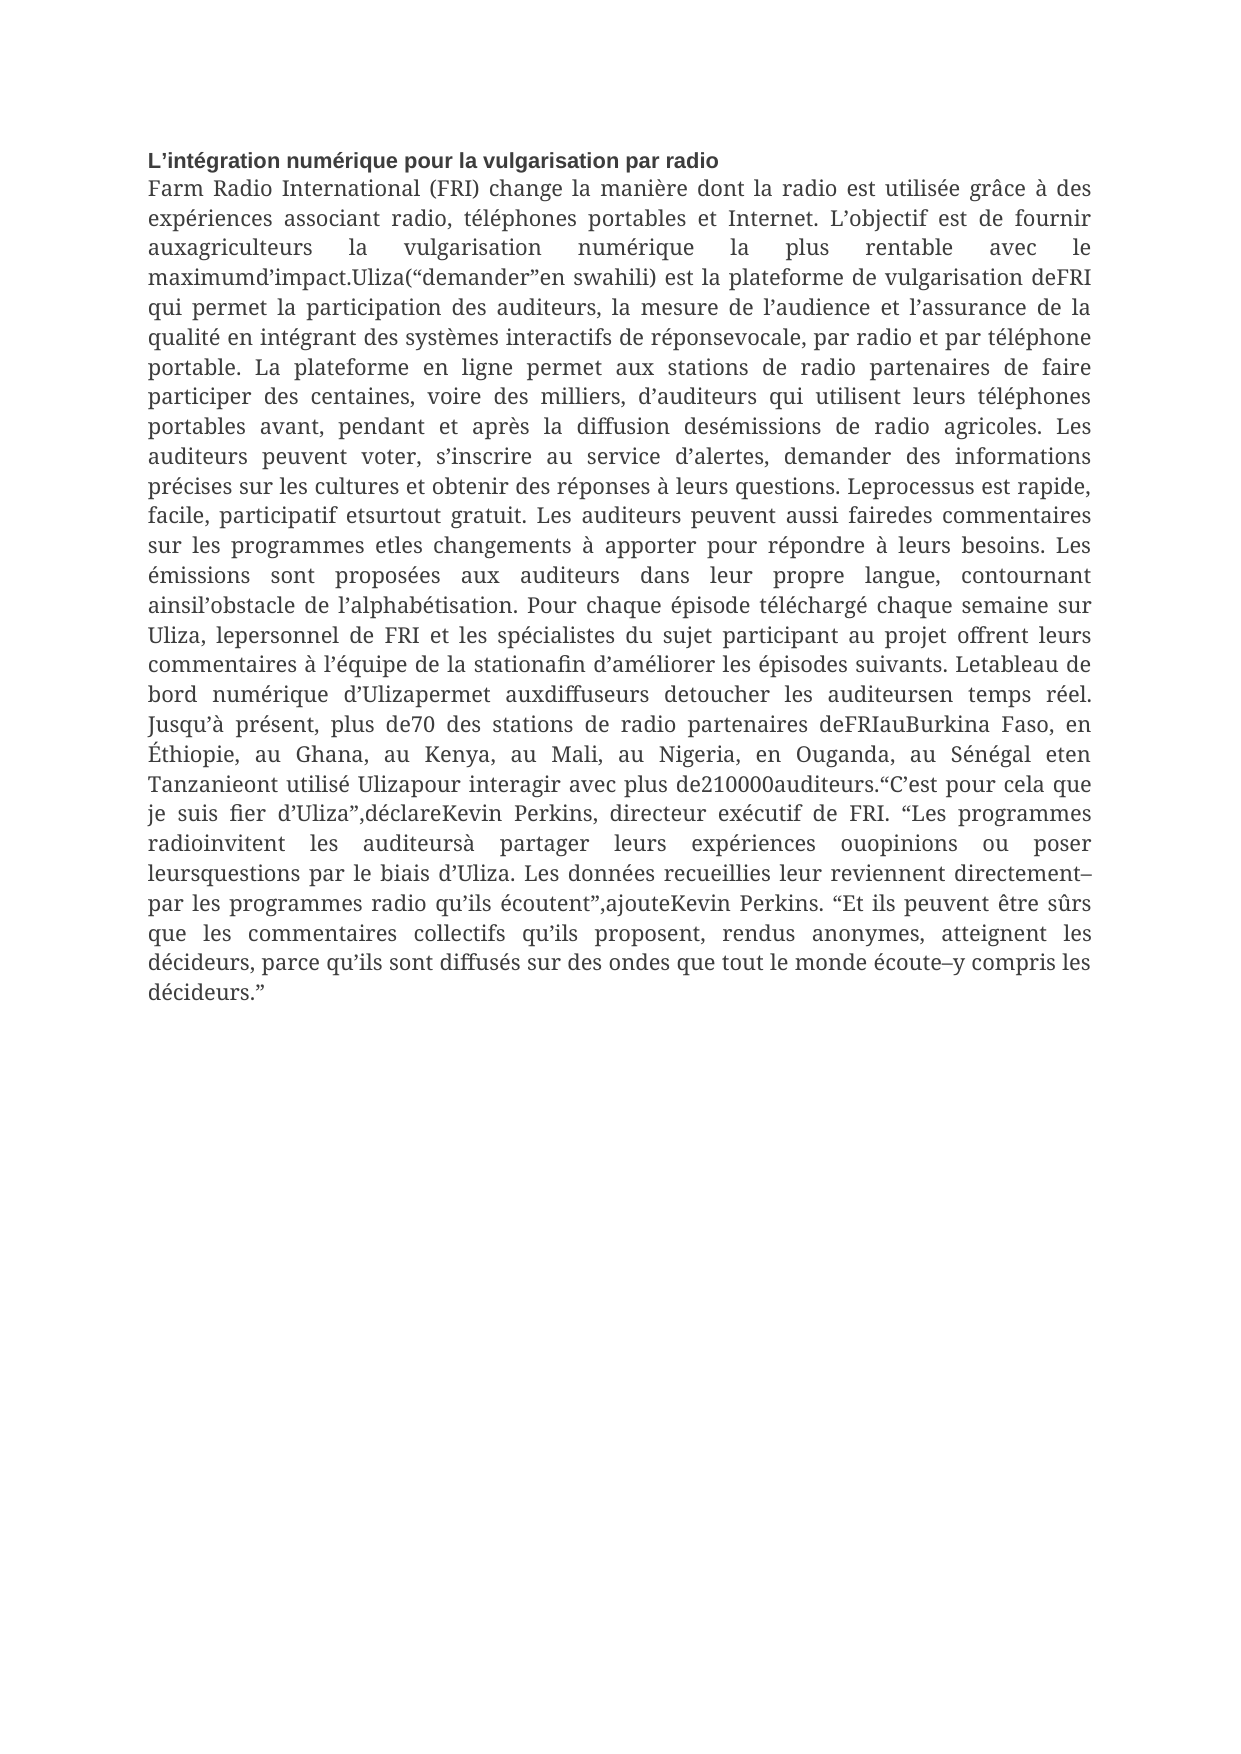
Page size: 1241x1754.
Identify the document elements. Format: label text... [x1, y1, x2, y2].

text Farm Radio International (FRI) change la manière dont la radio est utilisée grâce à des expériences associant radio, téléphones portables et Internet. L’objectif est de fournir auxagriculteurs la vulgarisation numérique la plus rentable avec le maximumd’impact.Uliza(“demander”en swahili) est la plateforme de vulgarisation deFRI qui permet la participation des auditeurs, la mesure de l’audience et l’assurance de la qualité en intégrant des systèmes interactifs de réponsevocale, par radio et par téléphone portable. La plateforme en ligne permet aux stations de radio partenaires de faire participer des centaines, voire des milliers, d’auditeurs qui utilisent leurs téléphones portables avant, pendant et après la diffusion desémissions de radio agricoles. Les auditeurs peuvent voter, s’inscrire au service d’alertes, demander des informations précises sur les cultures et obtenir des réponses à leurs questions. Leprocessus est rapide, facile, participatif etsurtout gratuit. Les auditeurs peuvent aussi fairedes commentaires sur les programmes etles changements à apporter pour répondre à leurs besoins. Les émissions sont proposées aux auditeurs dans leur propre langue, contournant ainsil’obstacle de l’alphabétisation. Pour chaque épisode téléchargé chaque semaine sur Uliza, lepersonnel de FRI et les spécialistes du sujet participant au projet offrent leurs commentaires à l’équipe de la stationafin d’améliorer les épisodes suivants. Letableau de bord numérique d’Ulizapermet auxdiffuseurs detoucher les auditeursen temps réel. Jusqu’à présent, plus de70 des stations de radio partenaires deFRIauBurkina Faso, en Éthiopie, au Ghana, au Kenya, au Mali, au Nigeria, en Ouganda, au Sénégal eten Tanzanieont utilisé Ulizapour interagir avec plus de210000auditeurs.“C’est pour cela que je suis fier d’Uliza”,déclareKevin Perkins, directeur exécutif de FRI. “Les programmes radioinvitent les auditeursà partager leurs expériences ouopinions ou poser leursquestions par le biais d’Uliza. Les données recueillies leur reviennent directement–par les programmes radio qu’ils écoutent”,ajouteKevin Perkins. “Et ils peuvent être sûrs que les commentaires collectifs qu’ils proposent, rendus anonymes, atteignent les décideurs, parce qu’ils sont diffusés sur des ondes que tout le monde écoute–y compris les décideurs.” [148, 173, 1093, 1007]
text L’intégration numérique pour la vulgarisation par radio [148, 148, 1093, 173]
